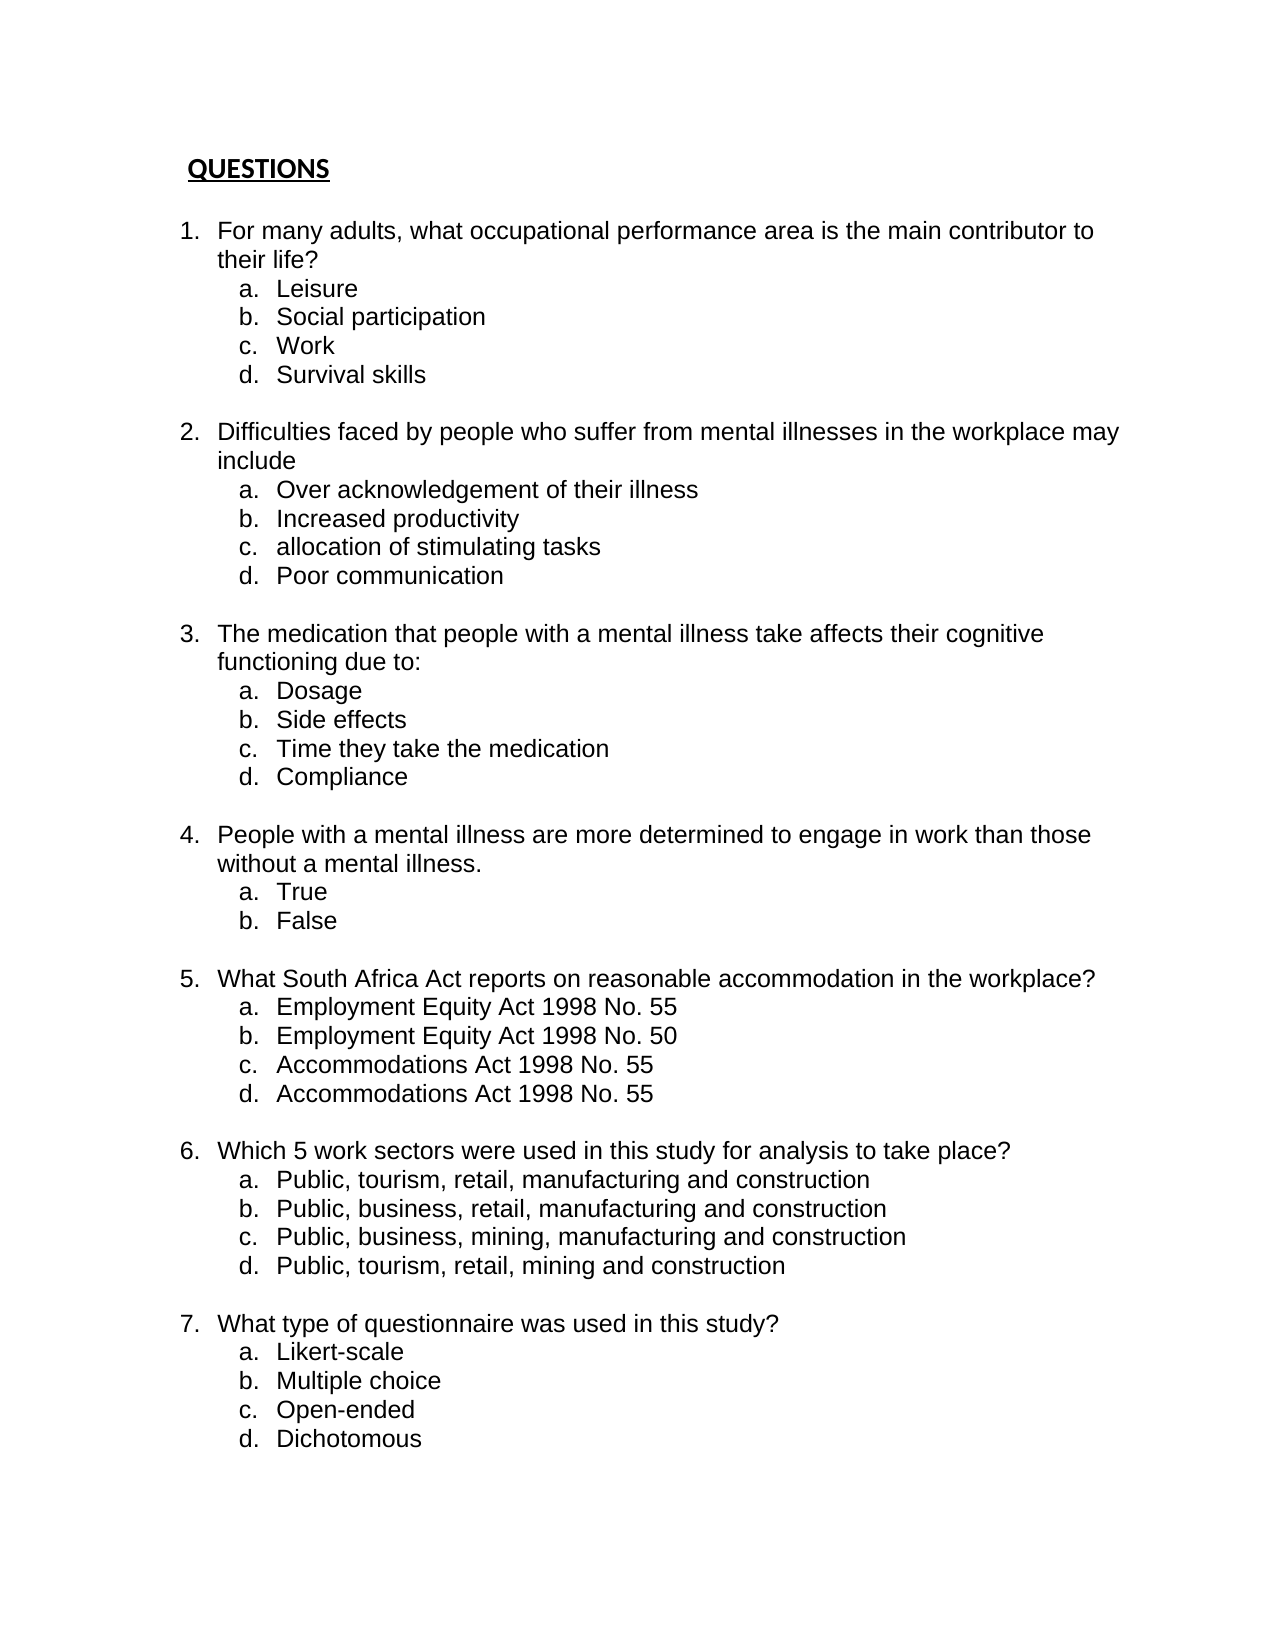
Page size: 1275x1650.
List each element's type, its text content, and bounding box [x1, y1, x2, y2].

list Compliance [239, 762, 1125, 791]
list Difficulties faced by people who suffer from mental illnesses in the workplace may include [179, 417, 1125, 475]
list Time they take the medication [239, 734, 1125, 762]
list Dosage [239, 676, 1125, 705]
list Side effects [239, 705, 1125, 734]
list Work [239, 331, 1125, 360]
list What type of questionnaire was used in this study? [179, 1309, 1125, 1337]
list Open-ended [239, 1395, 1125, 1424]
list Which 5 work sectors were used in this study for analysis to take place? [179, 1136, 1125, 1165]
list Leisure [239, 274, 1125, 302]
list Poor communication [239, 561, 1125, 590]
list Employment Equity Act 1998 No. 55 [239, 992, 1125, 1021]
list Likert-scale [239, 1337, 1125, 1366]
list Multiple choice [239, 1366, 1125, 1395]
list Public, business, mining, manufacturing and construction [239, 1222, 1125, 1251]
list False [239, 906, 1125, 935]
list The medication that people with a mental illness take affects their cognitive functioning due to: [179, 619, 1125, 676]
text QUESTIONS [187, 150, 1125, 186]
list Survival skills [239, 360, 1125, 389]
list For many adults, what occupational performance area is the main contributor to their life? [179, 216, 1125, 274]
list Increased productivity [239, 504, 1125, 532]
list People with a mental illness are more determined to engage in work than those without a mental illness. [179, 820, 1125, 877]
list Social participation [239, 302, 1125, 331]
list Public, tourism, retail, manufacturing and construction [239, 1165, 1125, 1194]
list Public, tourism, retail, mining and construction [239, 1251, 1125, 1280]
list Over acknowledgement of their illness [239, 475, 1125, 504]
list Employment Equity Act 1998 No. 50 [239, 1021, 1125, 1050]
list Dichotomous [239, 1424, 1125, 1452]
list Accommodations Act 1998 No. 55 [239, 1050, 1125, 1079]
list Accommodations Act 1998 No. 55 [239, 1079, 1125, 1107]
list Public, business, retail, manufacturing and construction [239, 1194, 1125, 1222]
list What South Africa Act reports on reasonable accommodation in the workplace? [179, 964, 1125, 992]
list True [239, 877, 1125, 906]
list allocation of stimulating tasks [239, 532, 1125, 561]
